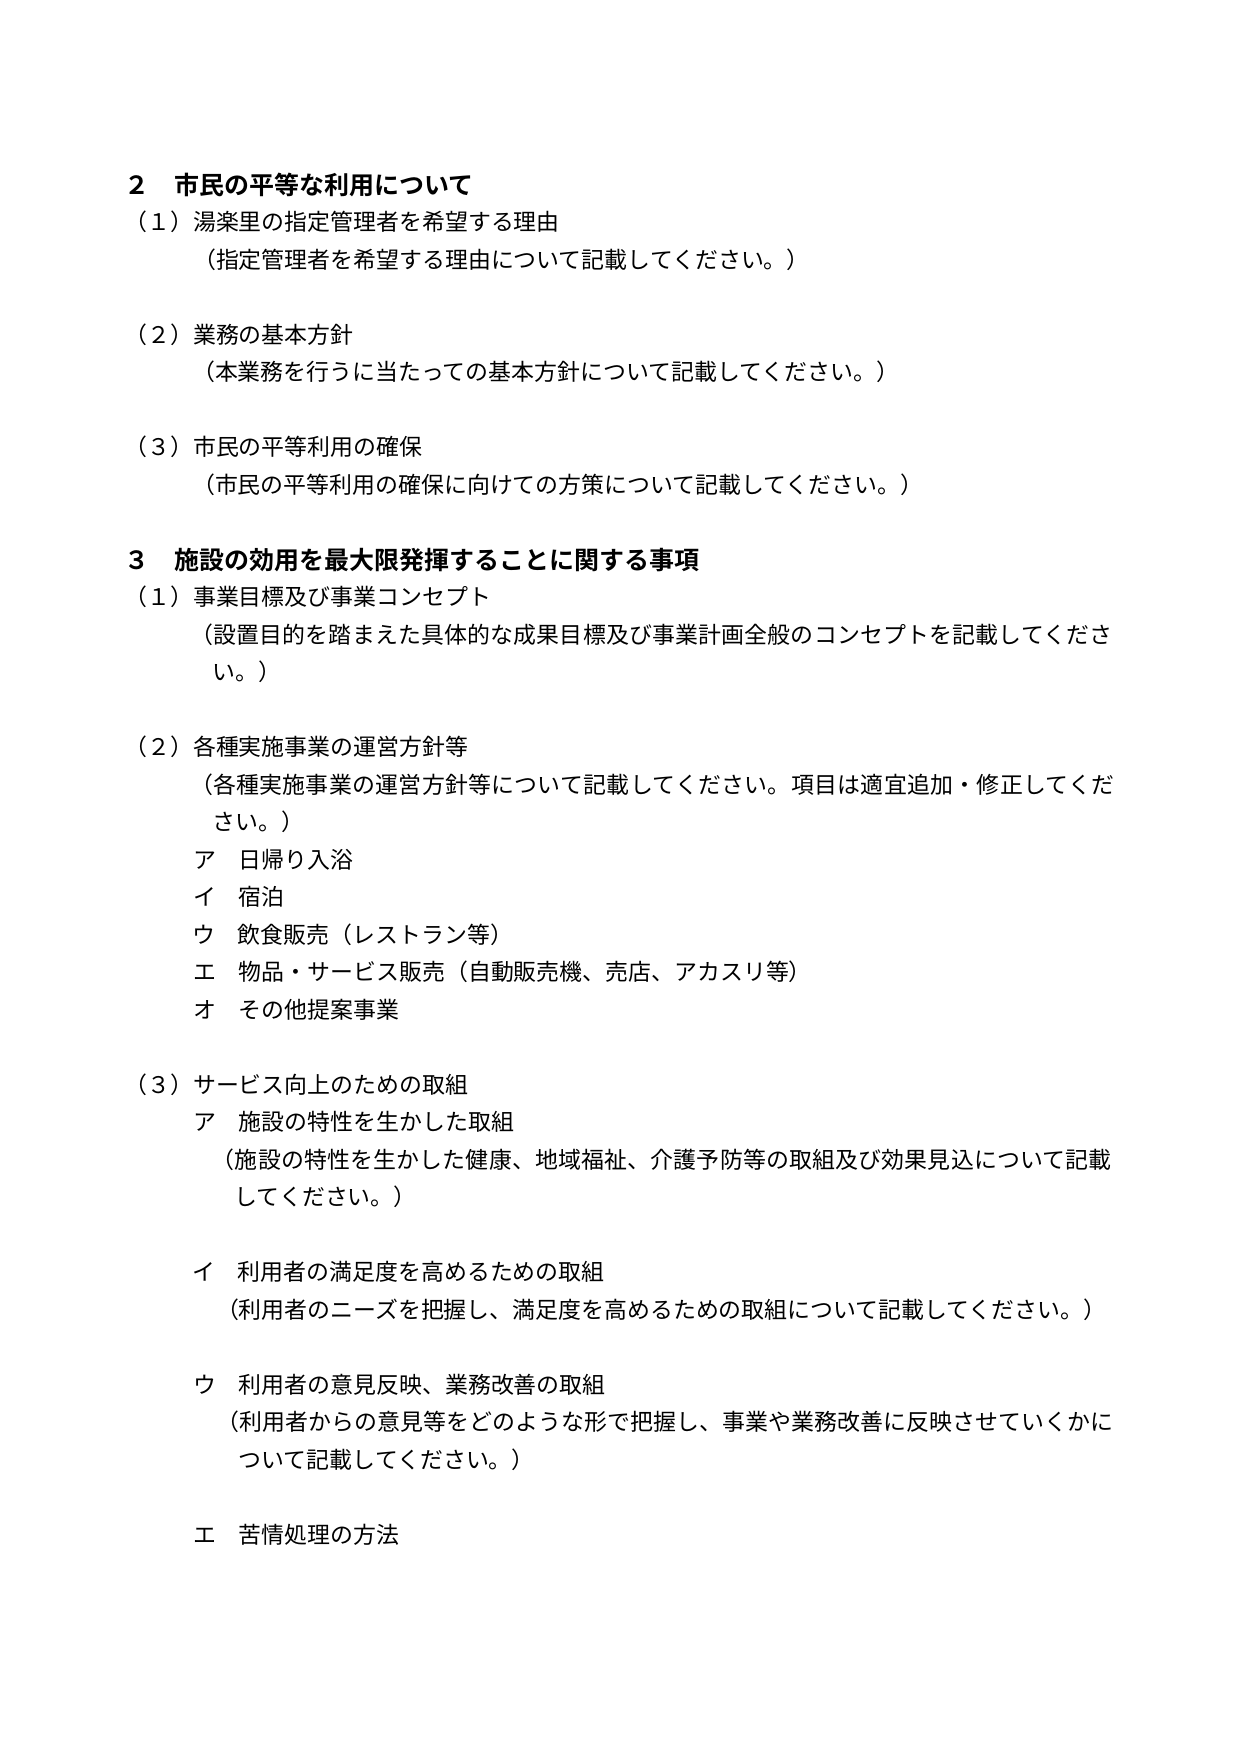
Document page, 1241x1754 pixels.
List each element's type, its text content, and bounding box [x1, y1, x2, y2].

text イ 利用者の満足度を高めるための取組 [146, 1252, 1116, 1289]
text （施設の特性を生かした健康、地域福祉、介護予防等の取組及び効果見込について記載 してください。） [212, 1139, 1116, 1214]
text ３ 施設の効用を最大限発揮することに関する事項 [124, 539, 1116, 577]
text ア 施設の特性を生かした取組 [124, 1102, 1116, 1139]
text ウ 利用者の意見反映、業務改善の取組 [124, 1364, 1116, 1402]
text （本業務を行うに当たっての基本方針について記載してください。） [146, 352, 1116, 389]
text オ その他提案事業 [124, 989, 1116, 1027]
text （利用者のニーズを把握し、満足度を高めるための取組について記載してください。） [124, 1289, 1116, 1327]
text （２）各種実施事業の運営方針等 [124, 727, 1116, 764]
text エ 物品・サービス販売（自動販売機、売店、アカスリ等） [124, 952, 1116, 989]
text ウ 飲食販売（レストラン等） [146, 914, 1116, 952]
text （１）湯楽里の指定管理者を希望する理由 [124, 202, 1116, 239]
text ア 日帰り入浴 [124, 839, 1116, 877]
text （３）市民の平等利用の確保 [124, 427, 1116, 464]
text （２）業務の基本方針 [124, 314, 1116, 352]
text （指定管理者を希望する理由について記載してください。） [124, 239, 1116, 277]
text ２ 市民の平等な利用について [124, 164, 1116, 202]
text （設置目的を踏まえた具体的な成果目標及び事業計画全般のコンセプトを記載してください。） [190, 614, 1116, 689]
text （１）事業目標及び事業コンセプト [124, 577, 1116, 614]
text イ 宿泊 [124, 877, 1116, 914]
text エ 苦情処理の方法 [124, 1514, 1116, 1552]
text （市民の平等利用の確保に向けての方策について記載してください。） [146, 464, 1116, 502]
text （利用者からの意見等をどのような形で把握し、事業や業務改善に反映させていくかについて記載してください。） [124, 1402, 1116, 1477]
text （各種実施事業の運営方針等について記載してください。項目は適宜追加・修正してください。） [190, 764, 1116, 839]
text （３）サービス向上のための取組 [124, 1064, 1116, 1102]
